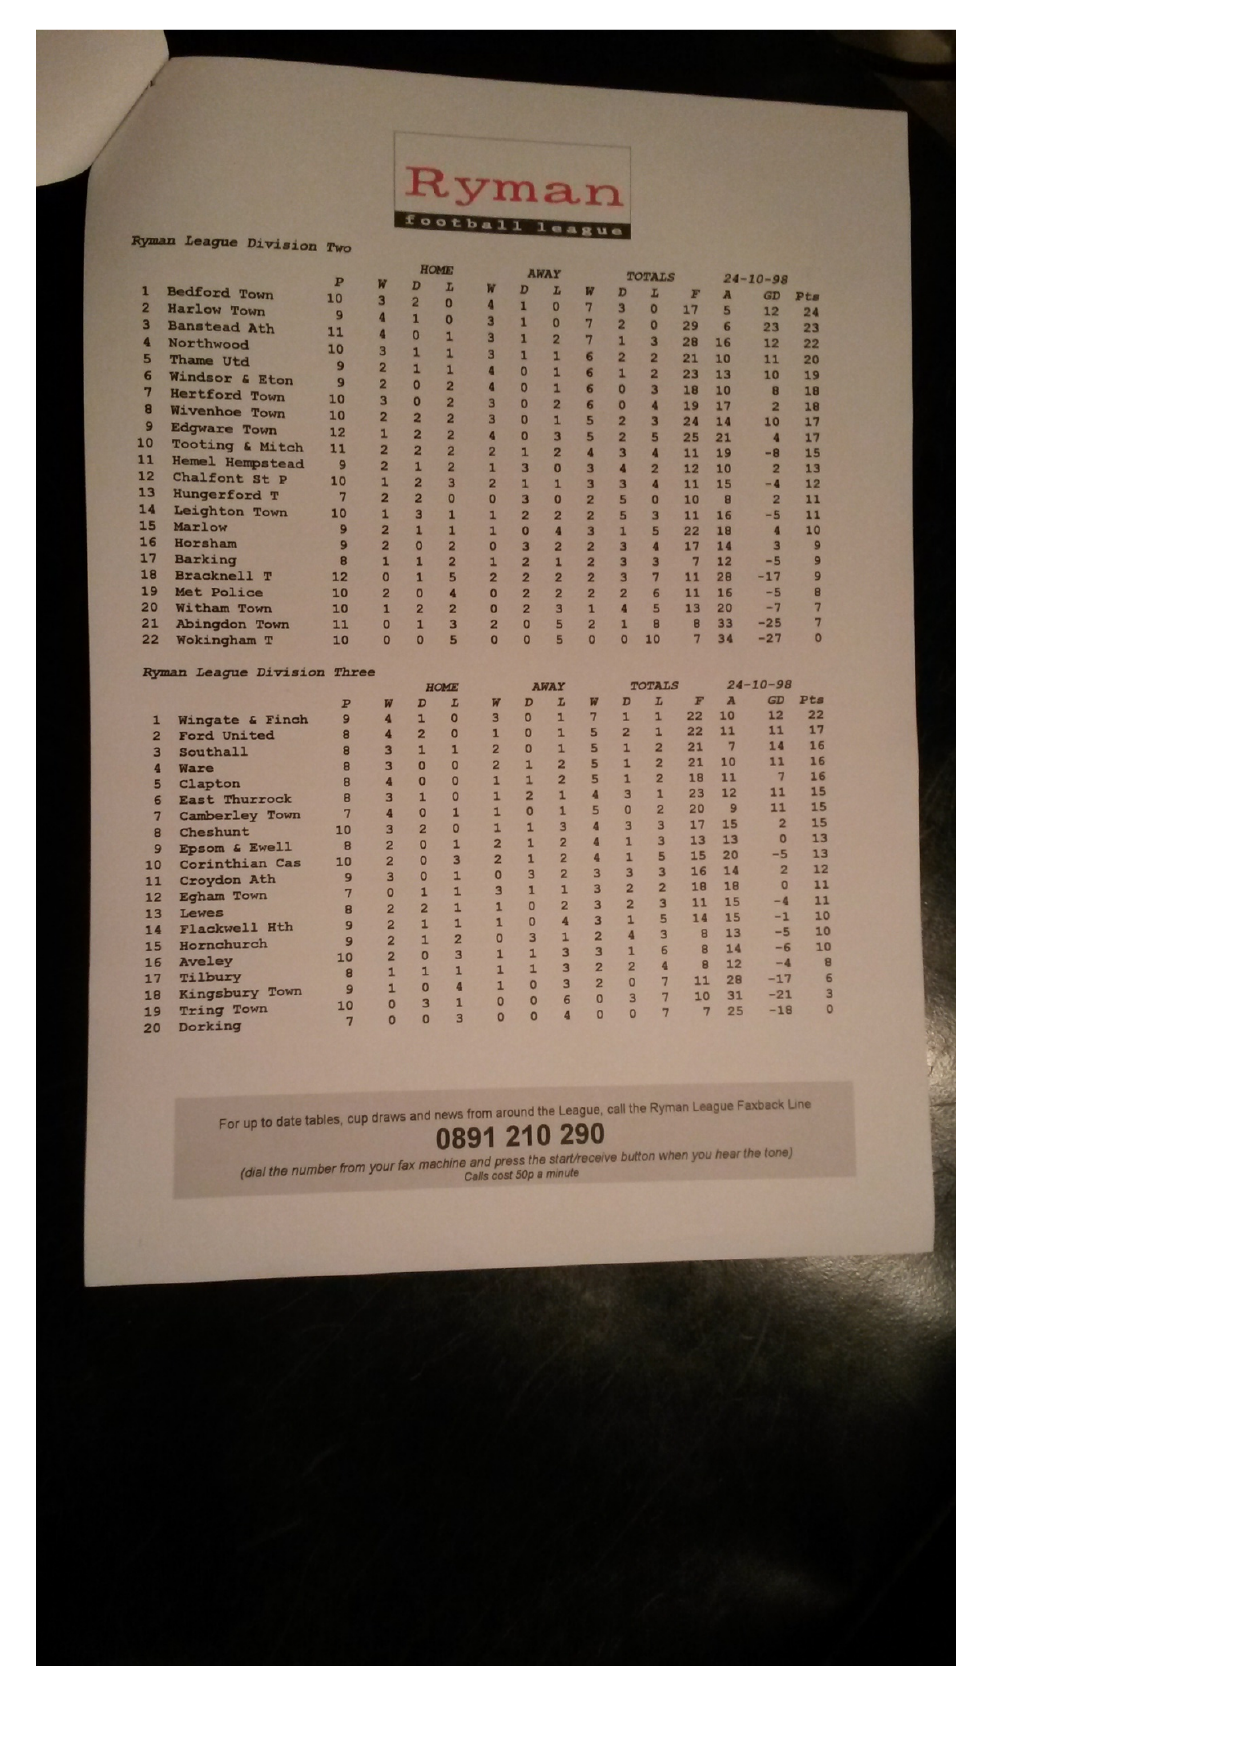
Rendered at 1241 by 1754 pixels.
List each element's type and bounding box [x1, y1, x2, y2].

picture [37, 32, 956, 1666]
